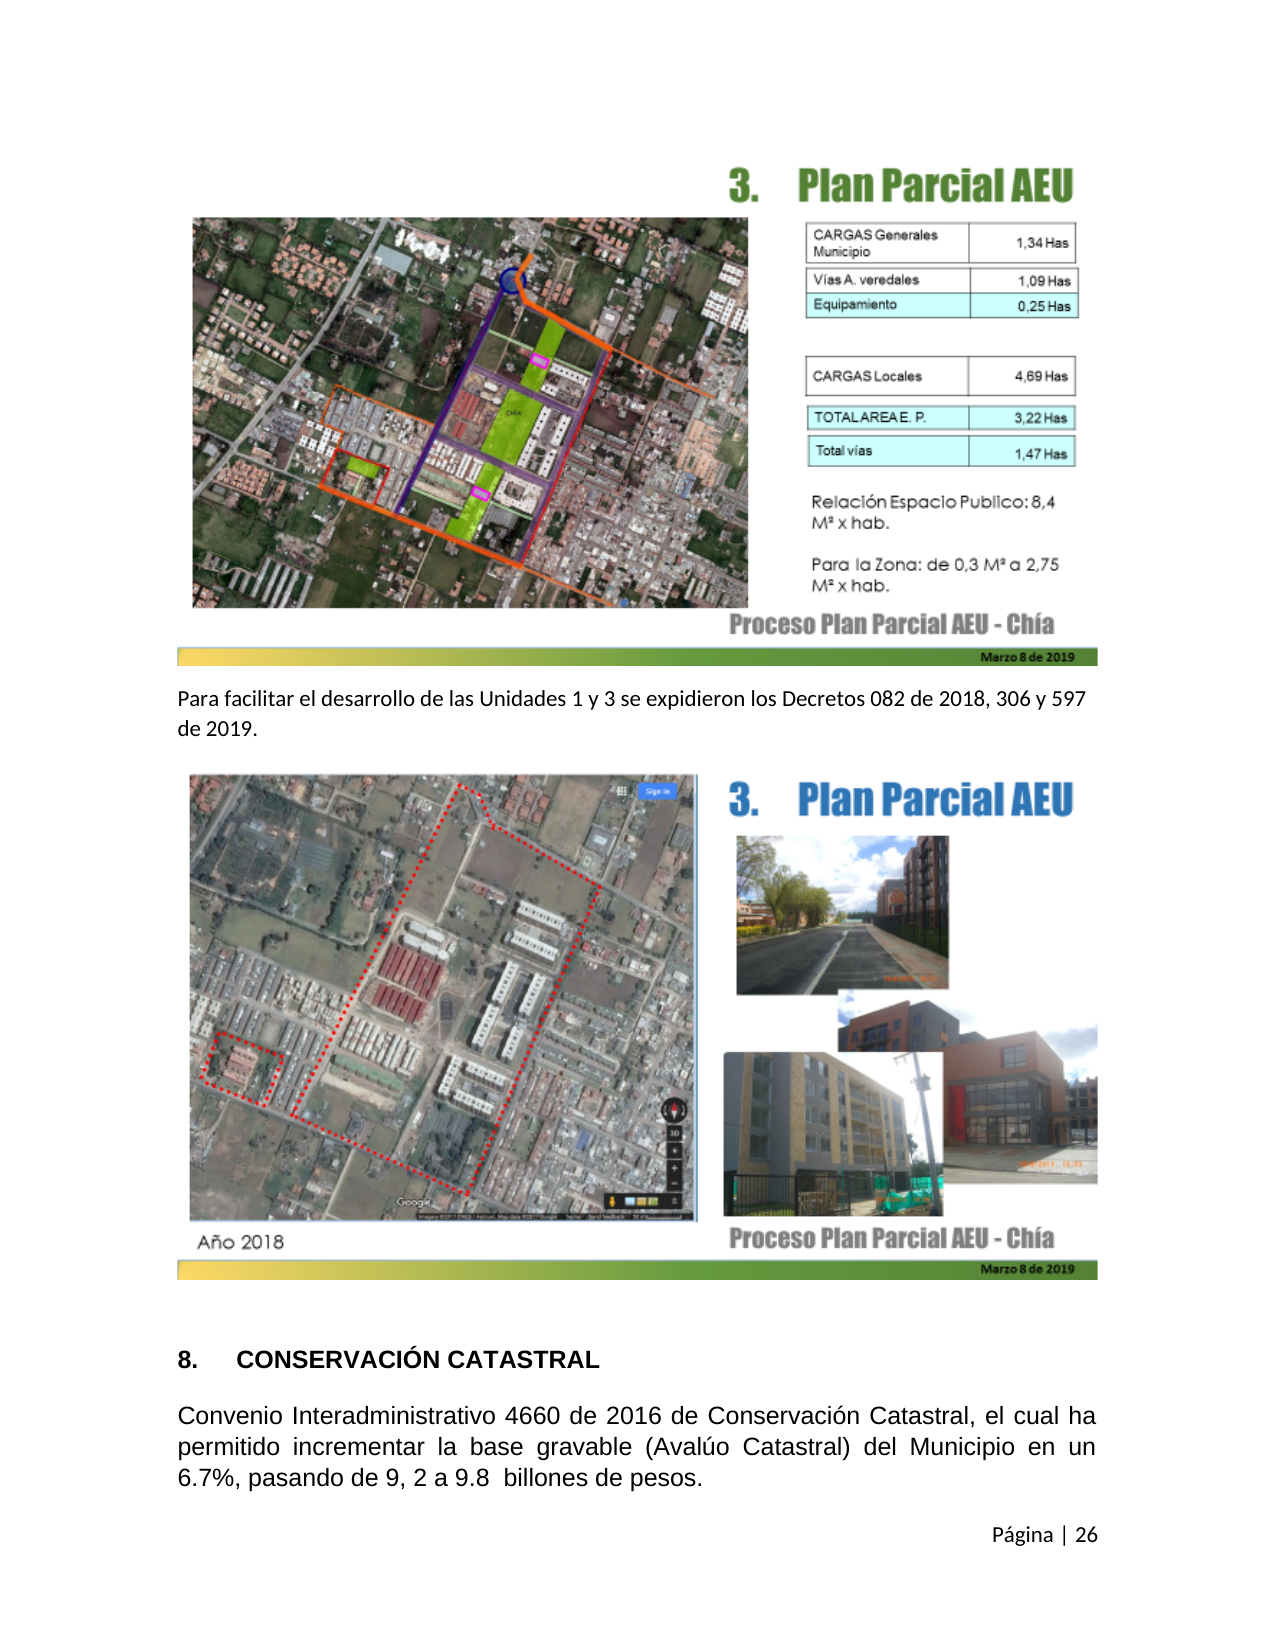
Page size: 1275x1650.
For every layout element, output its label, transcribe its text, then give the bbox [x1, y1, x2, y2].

subtitle CONSERVACIÓN CATASTRAL [177, 1345, 1098, 1374]
text Convenio Interadministrativo 4660 de 2016 de Conservación Catastral, el cual ha permitido incrementar la base gravable (Avalúo Catastral) del Municipio en un 6.7%, pasando de 9, 2 a 9.8 billones de pesos. [177, 1401, 1098, 1492]
text Para facilitar el desarrollo de las Unidades 1 y 3 se expidieron los Decretos 082 de 2018, 306 y 597 de 2019. [177, 684, 1098, 742]
picture [177, 761, 1098, 1280]
picture [177, 147, 1098, 666]
